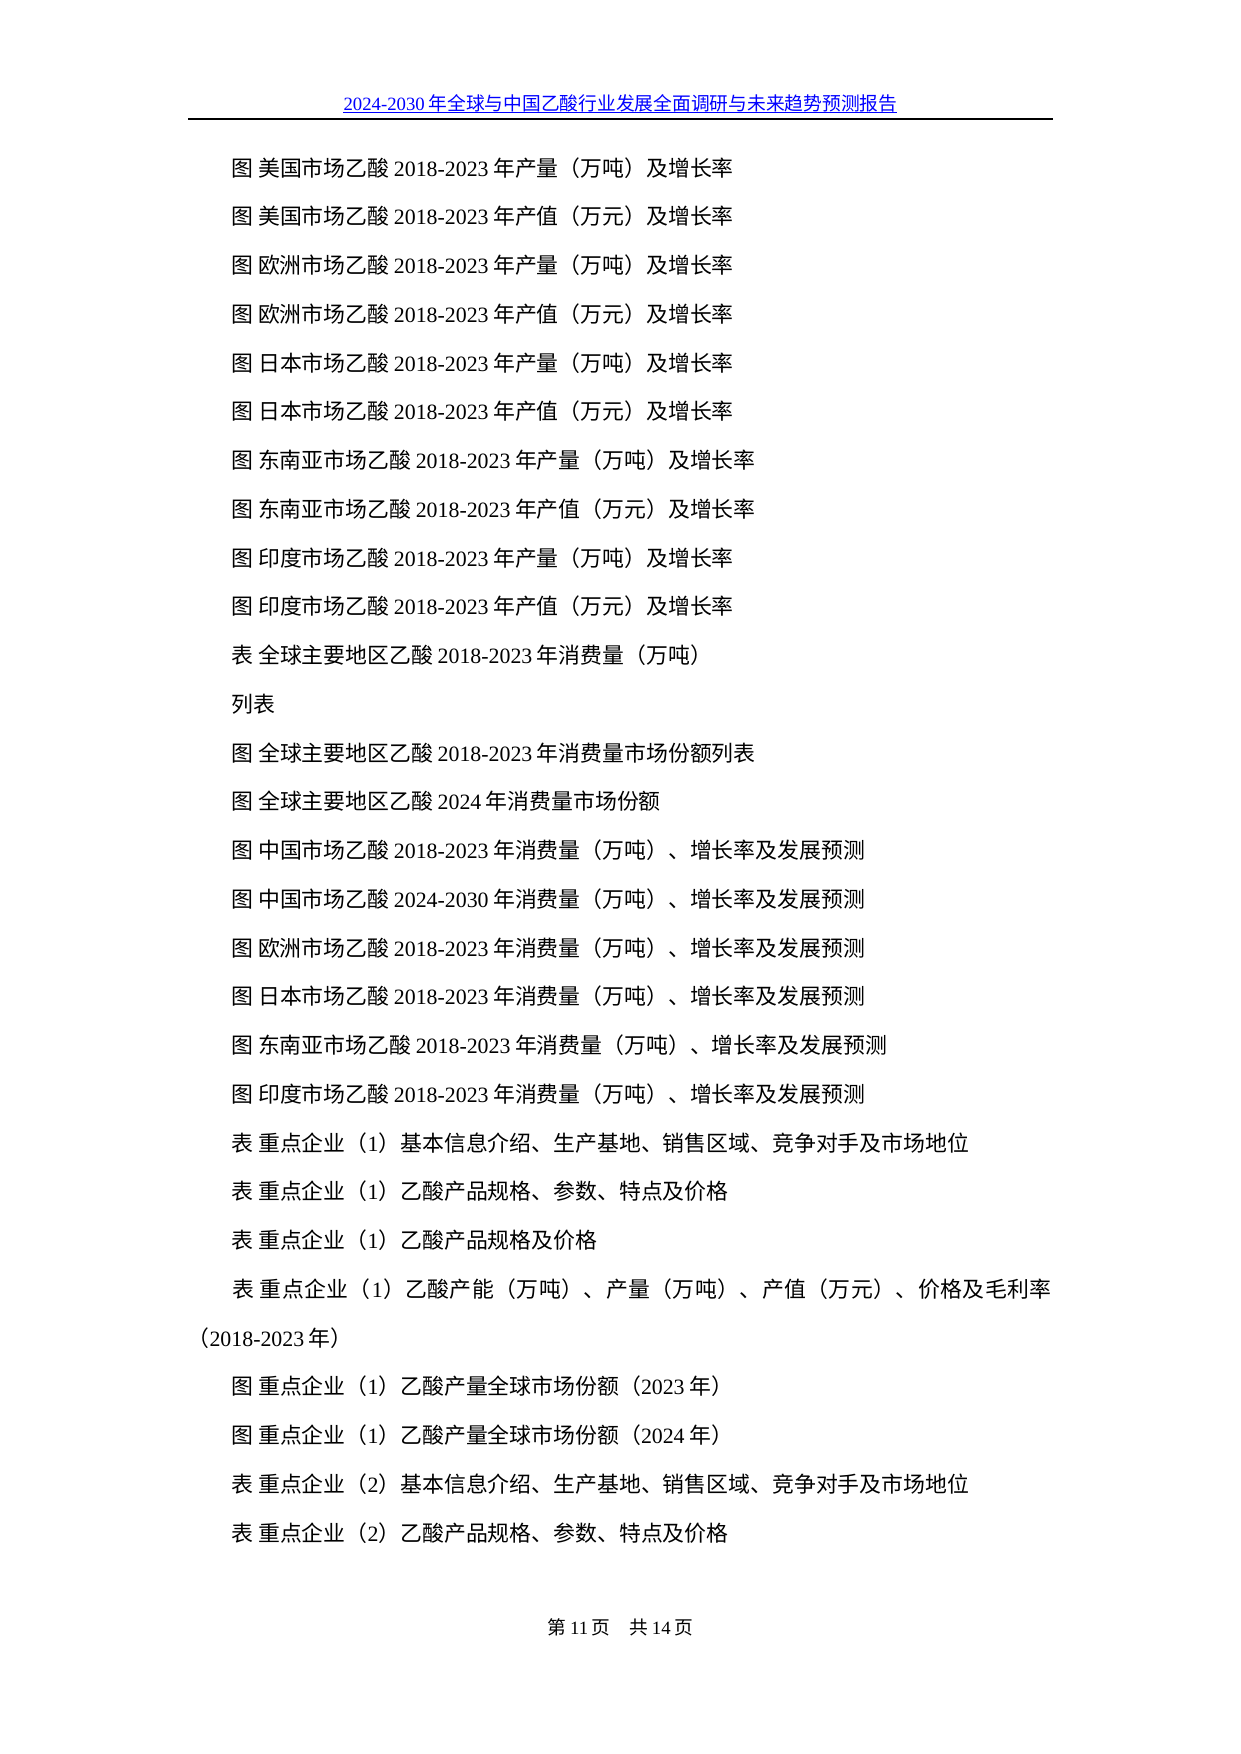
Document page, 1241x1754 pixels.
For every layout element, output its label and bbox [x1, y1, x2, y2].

text [187, 150, 1053, 1548]
